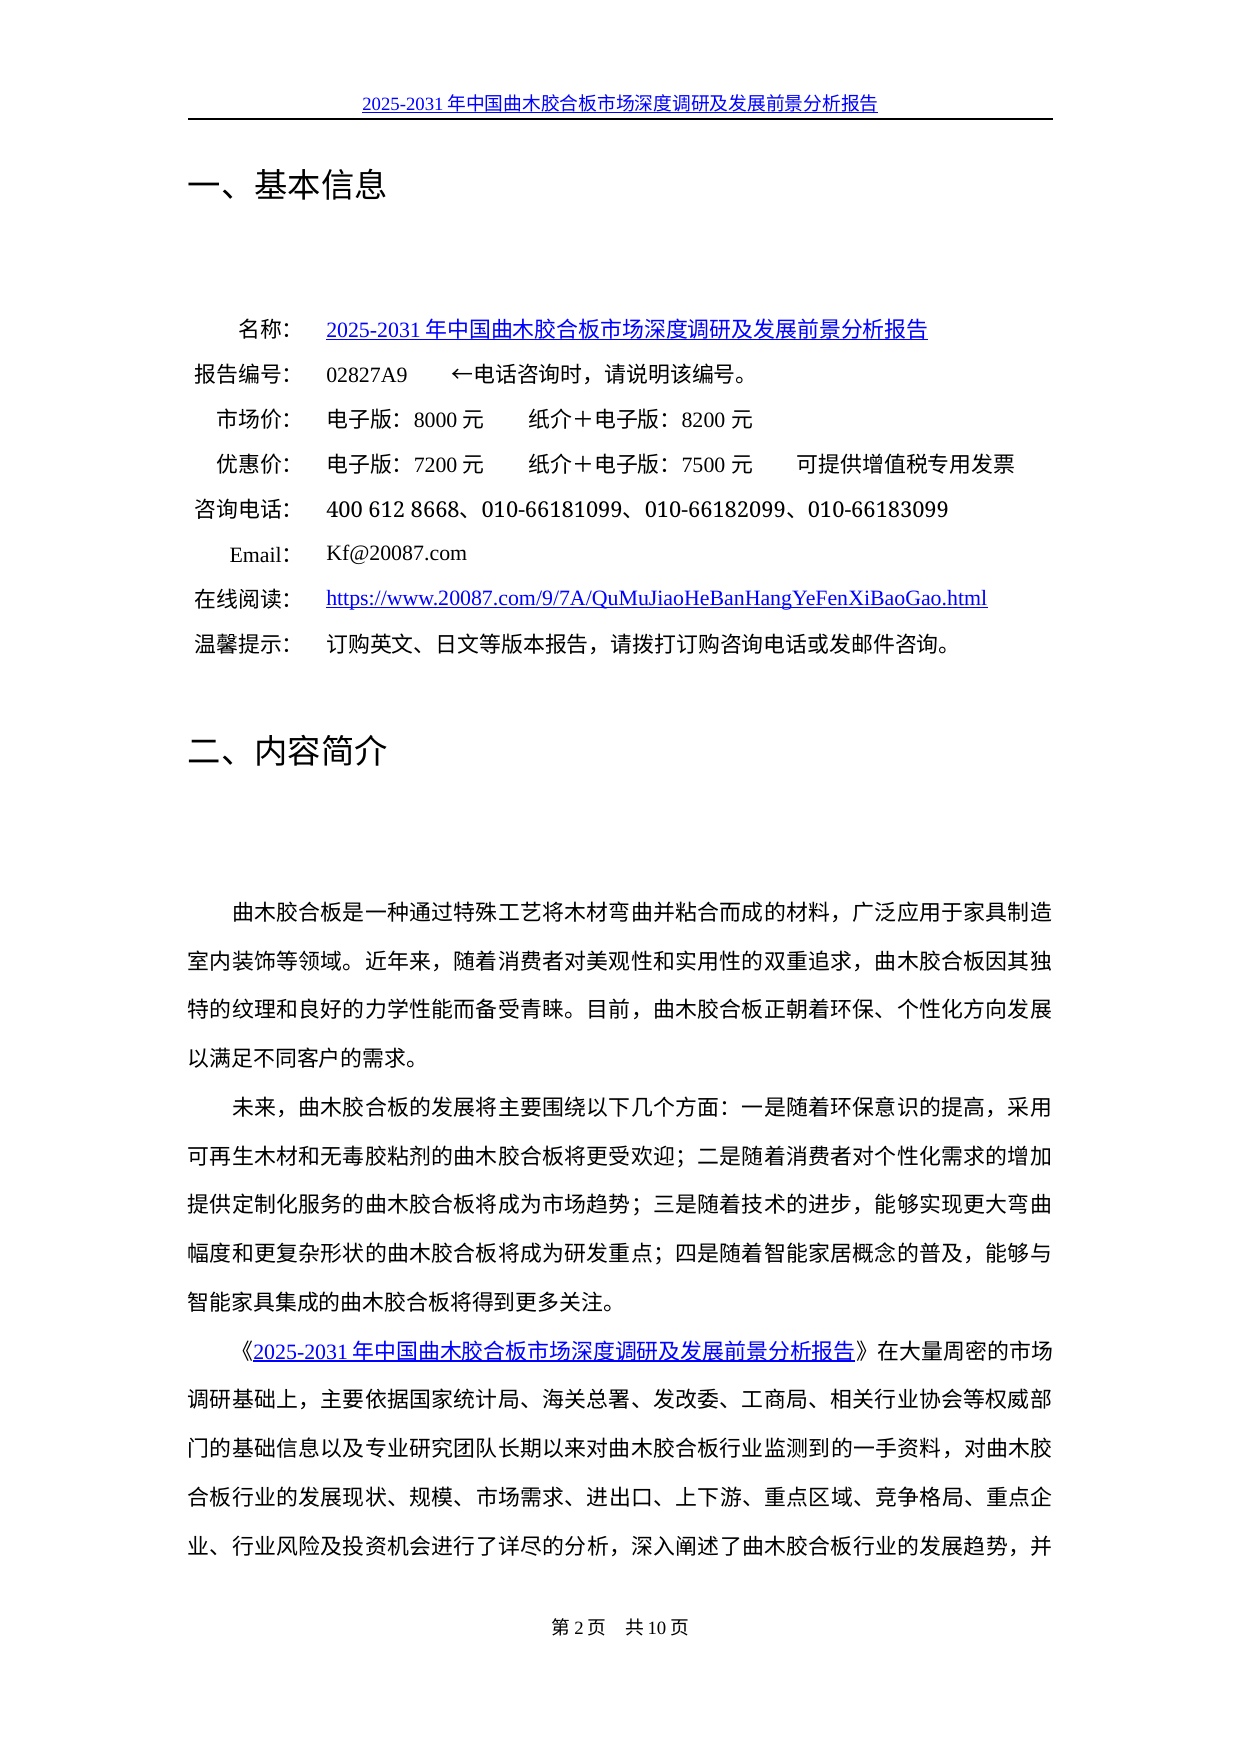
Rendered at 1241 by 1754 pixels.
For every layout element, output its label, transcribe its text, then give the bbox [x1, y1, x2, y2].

table_header 2025-2031年中国曲木胶合板市场深度调研及发展前景分析报告 [315, 312, 1073, 357]
table_cell 报告编号： [167, 357, 315, 402]
table_cell 温馨提示： [167, 627, 315, 672]
title 二、内容简介 [187, 717, 1053, 782]
table_header 名称： [167, 312, 315, 357]
table_cell 咨询电话： [167, 492, 315, 537]
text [187, 894, 1053, 1561]
table_cell Kf@20087.com [315, 537, 1073, 582]
table_cell 市场价： [167, 402, 315, 447]
title 一、基本信息 [187, 150, 1053, 215]
table_cell Email： [167, 537, 315, 582]
table_cell 在线阅读： [167, 582, 315, 627]
table_cell 400 612 8668、010-66181099、010-66182099、010-66183099 [315, 492, 1073, 537]
table_cell 优惠价： [167, 447, 315, 492]
table_cell 02827A9 ←电话咨询时，请说明该编号。 [315, 357, 1073, 402]
table_cell 电子版：7200 元 纸介＋电子版：7500 元 可提供增值税专用发票 [315, 447, 1073, 492]
table_cell 电子版：8000 元 纸介＋电子版：8200 元 [315, 402, 1073, 447]
table_cell [315, 582, 1073, 627]
table_cell 订购英文、日文等版本报告，请拨打订购咨询电话或发邮件咨询。 [315, 627, 1073, 672]
